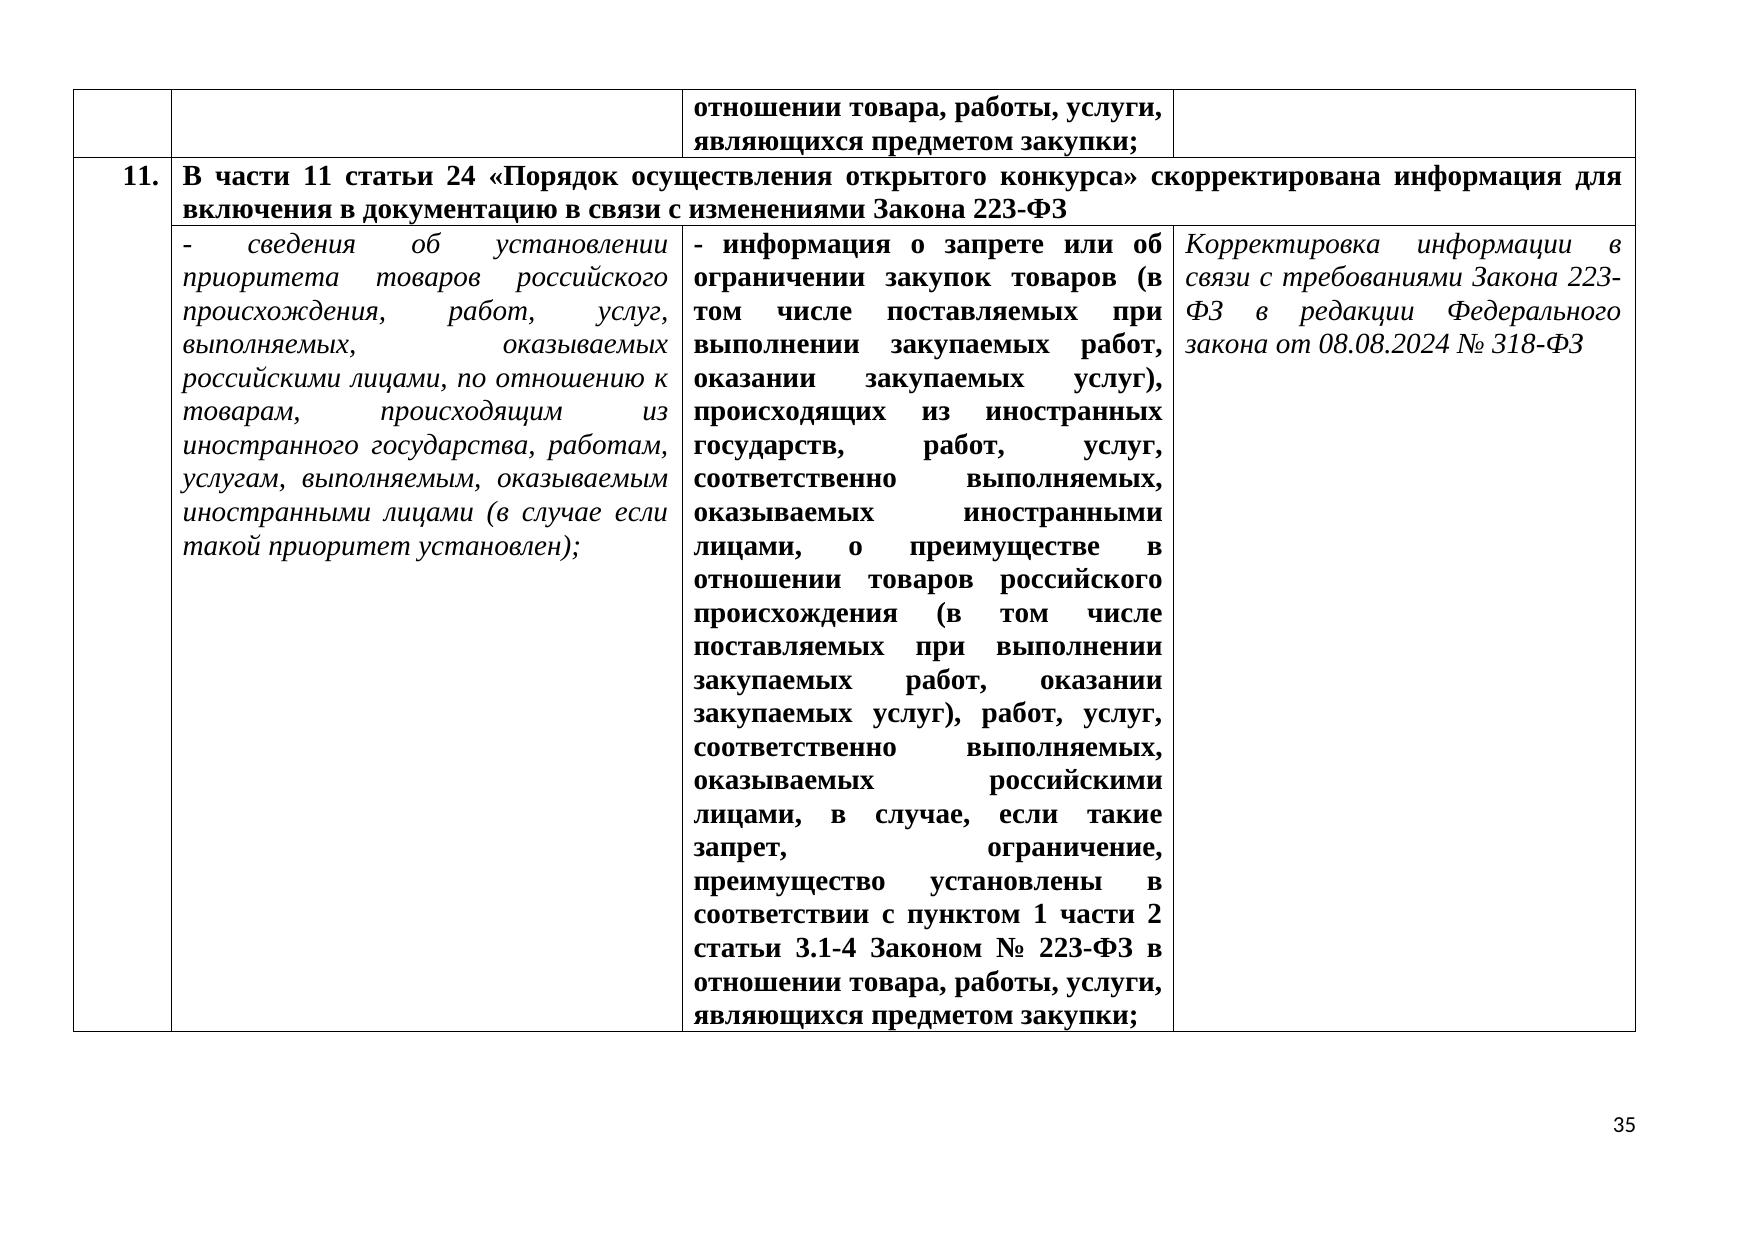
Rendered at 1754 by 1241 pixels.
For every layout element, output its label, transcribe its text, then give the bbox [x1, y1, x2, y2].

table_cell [172, 90, 682, 157]
table_cell В части 11 статьи 24 «Порядок осуществления открытого конкурса» скорректирована информация для включения в документацию в связи с изменениями Закона 223-ФЗ [172, 158, 1635, 225]
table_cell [1174, 90, 1635, 157]
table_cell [683, 90, 1173, 157]
table_cell Корректировка информации в связи с требованиями Закона 223-ФЗ в редакции Федерального закона от 08.08.2024 № 318-ФЗ [1174, 226, 1635, 1031]
table_cell [74, 158, 171, 1031]
